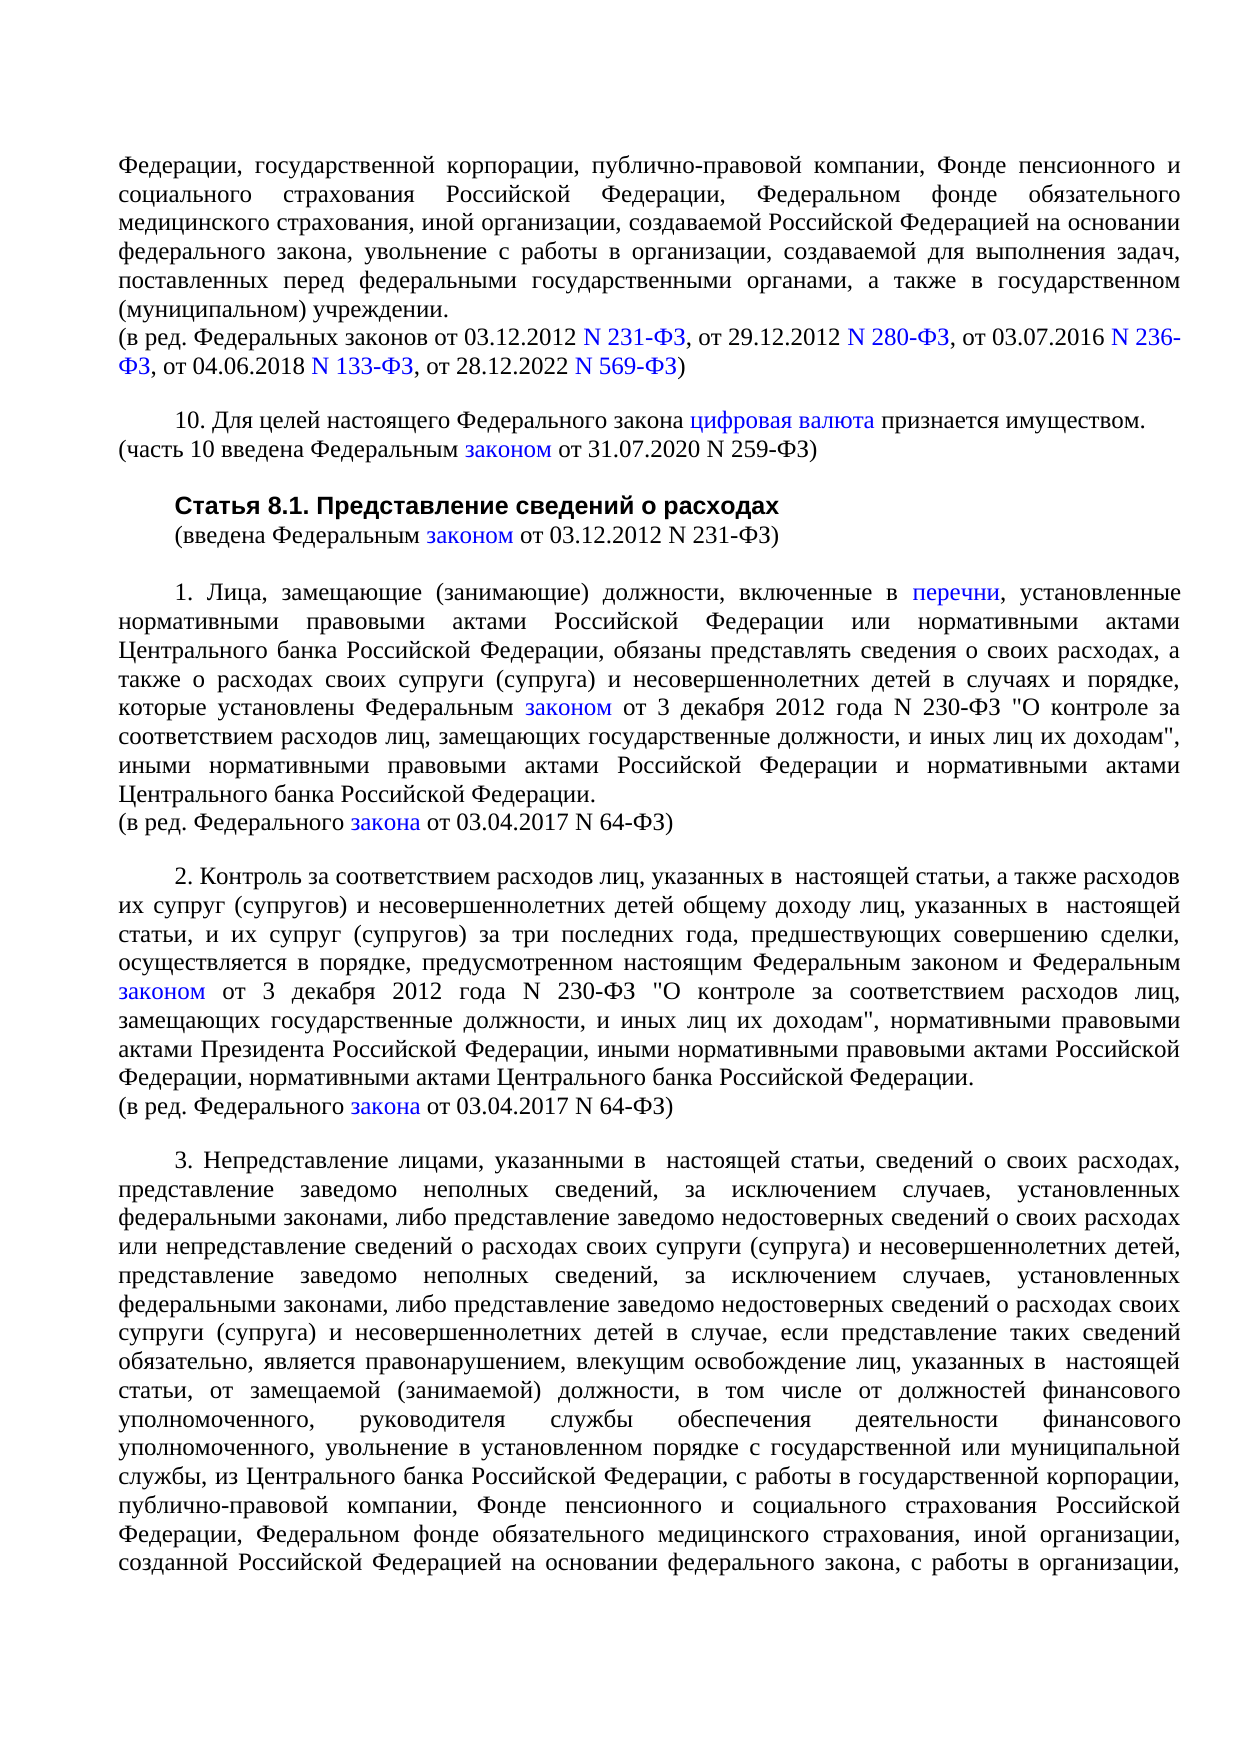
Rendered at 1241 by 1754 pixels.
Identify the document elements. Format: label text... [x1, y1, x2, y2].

text 10. Для целей настоящего Федерального закона цифровая валюта признается имуществом. [118, 405, 1181, 434]
text (в ред. Федеральных законов от 03.12.2012 N 231-ФЗ, от 29.12.2012 N 280-ФЗ, от 03.07.2016 N 236-ФЗ, от 04.06.2018 N 133-ФЗ, от 28.12.2022 N 569-ФЗ) [118, 322, 1181, 380]
text (часть 10 введена Федеральным законом от 31.07.2020 N 259-ФЗ) [118, 434, 1181, 462]
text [118, 1145, 1181, 1576]
text (введена Федеральным законом от 03.12.2012 N 231-ФЗ) [118, 520, 1181, 549]
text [118, 150, 1181, 322]
title Статья 8.1. Представление сведений о расходах [118, 491, 1181, 520]
text 2. Контроль за соответствием расходов лиц, указанных в настоящей статьи, а также расходов их супруг (супругов) и несовершеннолетних детей общему доходу лиц, указанных в настоящей статьи, и их супруг (супругов) за три последних года, предшествующих совершению сделки, осуществляется в порядке, предусмотренном настоящим Федеральным законом и Федеральным законом от 3 декабря 2012 года N 230-ФЗ "О контроле за соответствием расходов лиц, замещающих государственные должности, и иных лиц их доходам", нормативными правовыми актами Президента Российской Федерации, иными нормативными правовыми актами Российской Федерации, нормативными актами Центрального банка Российской Федерации. [118, 861, 1181, 1091]
text (в ред. Федерального закона от 03.04.2017 N 64-ФЗ) [118, 807, 1181, 836]
text 1. Лица, замещающие (занимающие) должности, включенные в перечни, установленные нормативными правовыми актами Российской Федерации или нормативными актами Центрального банка Российской Федерации, обязаны представлять сведения о своих расходах, а также о расходах своих супруги (супруга) и несовершеннолетних детей в случаях и порядке, которые установлены Федеральным законом от 3 декабря 2012 года N 230-ФЗ "О контроле за соответствием расходов лиц, замещающих государственные должности, и иных лиц их доходам", иными нормативными правовыми актами Российской Федерации и нормативными актами Центрального банка Российской Федерации. [118, 577, 1181, 807]
text (в ред. Федерального закона от 03.04.2017 N 64-ФЗ) [118, 1091, 1181, 1120]
